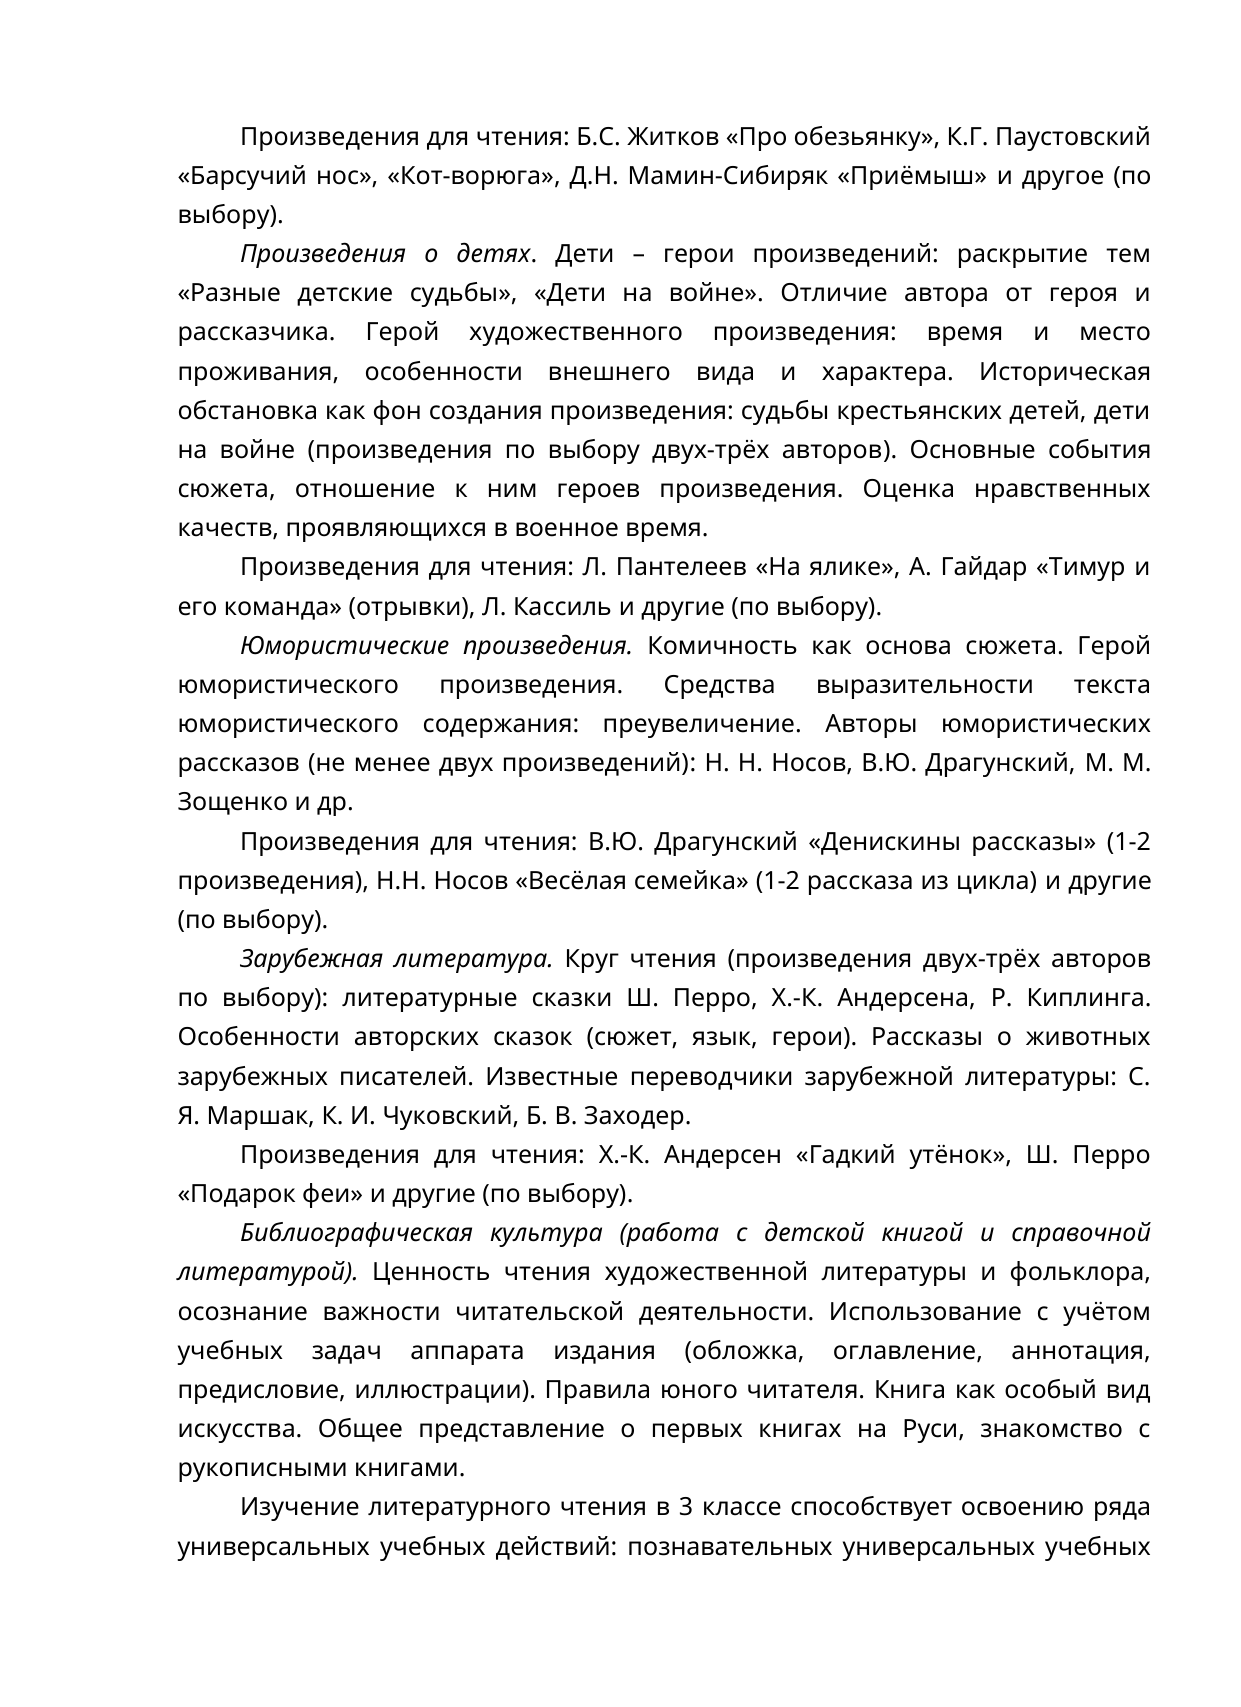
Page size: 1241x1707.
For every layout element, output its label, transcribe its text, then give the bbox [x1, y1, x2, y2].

text Произведения для чтения: Б.С. Житков «Про обезьянку», К.Г. Паустовский «Барсучий нос», «Кот-ворюга», Д.Н. Мамин-Сибиряк «Приёмыш» и другое (по выбору). [177, 118, 1152, 231]
text Произведения для чтения: В.Ю. Драгунский «Денискины рассказы» (1-2 произведения), Н.Н. Носов «Весёлая семейка» (1-2 рассказа из цикла) и другие (по выбору). [177, 823, 1152, 936]
text Произведения для чтения: Х.-К. Андерсен «Гадкий утёнок», Ш. Перро «Подарок феи» и другие (по выбору). [177, 1136, 1152, 1210]
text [177, 1489, 1152, 1562]
text Произведения о детях. Дети – герои произведений: раскрытие тем «Разные детские судьбы», «Дети на войне». Отличие автора от героя и рассказчика. Герой художественного произведения: время и место проживания, особенности внешнего вида и характера. Историческая обстановка как фон создания произведения: судьбы крестьянских детей, дети на войне (произведения по выбору двух-трёх авторов). Основные события сюжета, отношение к ним героев произведения. Оценка нравственных качеств, проявляющихся в военное время. [177, 236, 1152, 544]
text Юмористические произведения. Комичность как основа сюжета. Герой юмористического произведения. Средства выразительности текста юмористического содержания: преувеличение. Авторы юмористических рассказов (не менее двух произведений): Н. Н. Носов, В.Ю. Драгунский, М. М. Зощенко и др. [177, 627, 1152, 818]
text Зарубежная литература. Круг чтения (произведения двух-трёх авторов по выбору): литературные сказки Ш. Перро, Х.-К. Андерсена, Р. Киплинга. Особенности авторских сказок (сюжет, язык, герои). Рассказы о животных зарубежных писателей. Известные переводчики зарубежной литературы: С. Я. Маршак, К. И. Чуковский, Б. В. Заходер. [177, 941, 1152, 1131]
text Произведения для чтения: Л. Пантелеев «На ялике», А. Гайдар «Тимур и его команда» (отрывки), Л. Кассиль и другие (по выбору). [177, 549, 1152, 622]
text Библиографическая культура (работа с детской книгой и справочной литературой). Ценность чтения художественной литературы и фольклора, осознание важности читательской деятельности. Использование с учётом учебных задач аппарата издания (обложка, оглавление, аннотация, предисловие, иллюстрации). Правила юного читателя. Книга как особый вид искусства. Общее представление о первых книгах на Руси, знакомство с рукописными книгами. [177, 1215, 1152, 1484]
